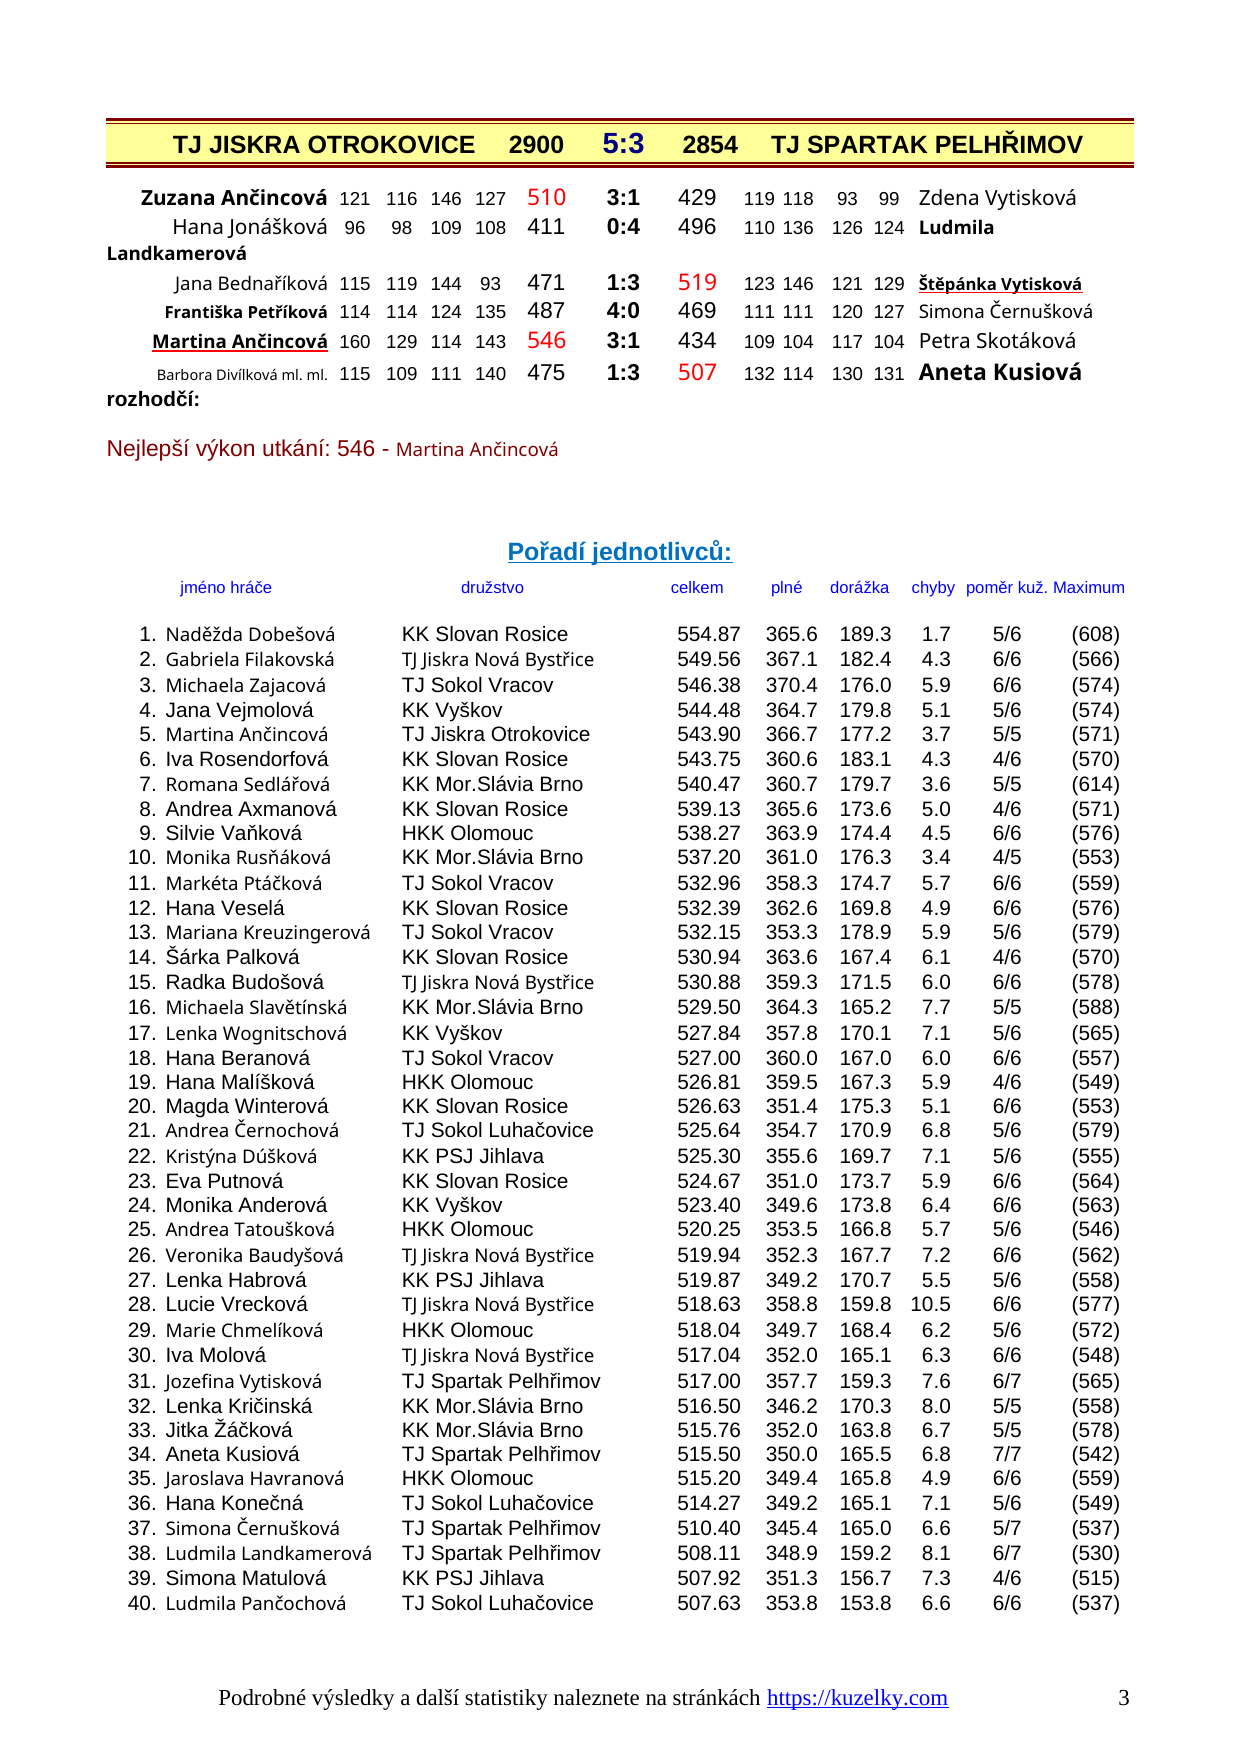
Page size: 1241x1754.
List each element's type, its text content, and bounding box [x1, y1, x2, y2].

text Jana Bednaříková 115 119 144 93 471 1:3 519 123 146 121 129 Štěpánka Vytisková [106, 266, 1134, 297]
text 25. Andrea Tatoušková HKK Olomouc 520.25 353.5 166.8 5.7 5/6 (546) [106, 1216, 1134, 1242]
text 29. Marie Chmelíková HKK Olomouc 518.04 349.7 168.4 6.2 5/6 (572) [106, 1317, 1134, 1342]
text 26. Veronika Baudyšová TJ Jiskra Nová Bystřice 519.94 352.3 167.7 7.2 6/6 (562) [106, 1242, 1134, 1267]
text 1. Naděžda Dobešová KK Slovan Rosice 554.87 365.6 189.3 1.7 5/6 (608) [106, 621, 1134, 647]
text 10. Monika Rusňáková KK Mor.Slávia Brno 537.20 361.0 176.3 3.4 4/5 (553) [106, 844, 1134, 870]
text 34. Aneta Kusiová TJ Spartak Pelhřimov 515.50 350.0 165.5 6.8 7/7 (542) [106, 1441, 1134, 1465]
text 19. Hana Malíšková HKK Olomouc 526.81 359.5 167.3 5.9 4/6 (549) [106, 1069, 1134, 1093]
text 12. Hana Veselá KK Slovan Rosice 532.39 362.6 169.8 4.9 6/6 (576) [106, 896, 1134, 919]
text 3. Michaela Zajacová TJ Sokol Vracov 546.38 370.4 176.0 5.9 6/6 (574) [106, 672, 1134, 698]
text 38. Ludmila Landkamerová TJ Spartak Pelhřimov 508.11 348.9 159.2 8.1 6/7 (530) [106, 1540, 1134, 1566]
text Nejlepší výkon utkání: 546 - Martina Ančincová [106, 434, 1134, 461]
text 14. Šárka Palková KK Slovan Rosice 530.94 363.6 167.4 6.1 4/6 (570) [106, 945, 1134, 969]
text 40. Ludmila Pančochová TJ Sokol Luhačovice 507.63 353.8 153.8 6.6 6/6 (537) [106, 1590, 1134, 1615]
text 32. Lenka Kričinská KK Mor.Slávia Brno 516.50 346.2 170.3 8.0 5/5 (558) [106, 1393, 1134, 1417]
text 18. Hana Beranová TJ Sokol Vracov 527.00 360.0 167.0 6.0 6/6 (557) [106, 1046, 1134, 1069]
text 7. Romana Sedlářová KK Mor.Slávia Brno 540.47 360.7 179.7 3.6 5/5 (614) [106, 771, 1134, 797]
text 11. Markéta Ptáčková TJ Sokol Vracov 532.96 358.3 174.7 5.7 6/6 (559) [106, 870, 1134, 896]
text 16. Michaela Slavětínská KK Mor.Slávia Brno 529.50 364.3 165.2 7.7 5/5 (588) [106, 994, 1134, 1020]
text 20. Magda Winterová KK Slovan Rosice 526.63 351.4 175.3 5.1 6/6 (553) [106, 1093, 1134, 1117]
text 15. Radka Budošová TJ Jiskra Nová Bystřice 530.88 359.3 171.5 6.0 6/6 (578) [106, 969, 1134, 994]
text 8. Andrea Axmanová KK Slovan Rosice 539.13 365.6 173.6 5.0 4/6 (571) [106, 797, 1134, 821]
text 9. Silvie Vaňková HKK Olomouc 538.27 363.9 174.4 4.5 6/6 (576) [106, 821, 1134, 844]
text Hana Jonášková 96 98 109 108 411 0:4 496 110 136 126 124 Ludmila Landkamerová [106, 212, 1134, 266]
text 27. Lenka Habrová KK PSJ Jihlava 519.87 349.2 170.7 5.5 5/6 (558) [106, 1267, 1134, 1291]
text jméno hráče družstvo celkem plné dorážka chyby poměr kuž. Maximum [106, 578, 1134, 597]
text 37. Simona Černušková TJ Spartak Pelhřimov 510.40 345.4 165.0 6.6 5/7 (537) [106, 1515, 1134, 1540]
text 31. Jozefina Vytisková TJ Spartak Pelhřimov 517.00 357.7 159.3 7.6 6/7 (565) [106, 1368, 1134, 1393]
text Zuzana Ančincová 121 116 146 127 510 3:1 429 119 118 93 99 Zdena Vytisková [106, 181, 1134, 212]
text 35. Jaroslava Havranová HKK Olomouc 515.20 349.4 165.8 4.9 6/6 (559) [106, 1465, 1134, 1491]
text 24. Monika Anderová KK Vyškov 523.40 349.6 173.8 6.4 6/6 (563) [106, 1192, 1134, 1216]
text 33. Jitka Žáčková KK Mor.Slávia Brno 515.76 352.0 163.8 6.7 5/5 (578) [106, 1417, 1134, 1441]
text 6. Iva Rosendorfová KK Slovan Rosice 543.75 360.6 183.1 4.3 4/6 (570) [106, 747, 1134, 771]
text 21. Andrea Černochová TJ Sokol Luhačovice 525.64 354.7 170.9 6.8 5/6 (579) [106, 1117, 1134, 1143]
text TJ Jiskra Otrokovice 2900 5:3 2854 TJ Spartak Pelhřimov [106, 124, 1134, 162]
text 4. Jana Vejmolová KK Vyškov 544.48 364.7 179.8 5.1 5/6 (574) [106, 698, 1134, 722]
text Pořadí jednotlivců: [94, 537, 1145, 566]
text 36. Hana Konečná TJ Sokol Luhačovice 514.27 349.2 165.1 7.1 5/6 (549) [106, 1491, 1134, 1515]
text rozhodčí: [106, 387, 1134, 411]
text 17. Lenka Wognitschová KK Vyškov 527.84 357.8 170.1 7.1 5/6 (565) [106, 1020, 1134, 1046]
text Františka Petříková 114 114 124 135 487 4:0 469 111 111 120 127 Simona Černušková [106, 297, 1134, 324]
text 5. Martina Ančincová TJ Jiskra Otrokovice 543.90 366.7 177.2 3.7 5/5 (571) [106, 722, 1134, 747]
text Barbora Divílková ml. ml. 115 109 111 140 475 1:3 507 132 114 130 131 Aneta Kusiová [106, 355, 1134, 387]
text 2. Gabriela Filakovská TJ Jiskra Nová Bystřice 549.56 367.1 182.4 4.3 6/6 (566) [106, 647, 1134, 672]
text 30. Iva Molová TJ Jiskra Nová Bystřice 517.04 352.0 165.1 6.3 6/6 (548) [106, 1342, 1134, 1368]
text 39. Simona Matulová KK PSJ Jihlava 507.92 351.3 156.7 7.3 4/6 (515) [106, 1566, 1134, 1590]
text 28. Lucie Vrecková TJ Jiskra Nová Bystřice 518.63 358.8 159.8 10.5 6/6 (577) [106, 1291, 1134, 1317]
text Martina Ančincová 160 129 114 143 546 3:1 434 109 104 117 104 Petra Skotáková [106, 324, 1134, 355]
text 22. Kristýna Dúšková KK PSJ Jihlava 525.30 355.6 169.7 7.1 5/6 (555) [106, 1143, 1134, 1168]
text 13. Mariana Kreuzingerová TJ Sokol Vracov 532.15 353.3 178.9 5.9 5/6 (579) [106, 919, 1134, 945]
text 23. Eva Putnová KK Slovan Rosice 524.67 351.0 173.7 5.9 6/6 (564) [106, 1168, 1134, 1192]
